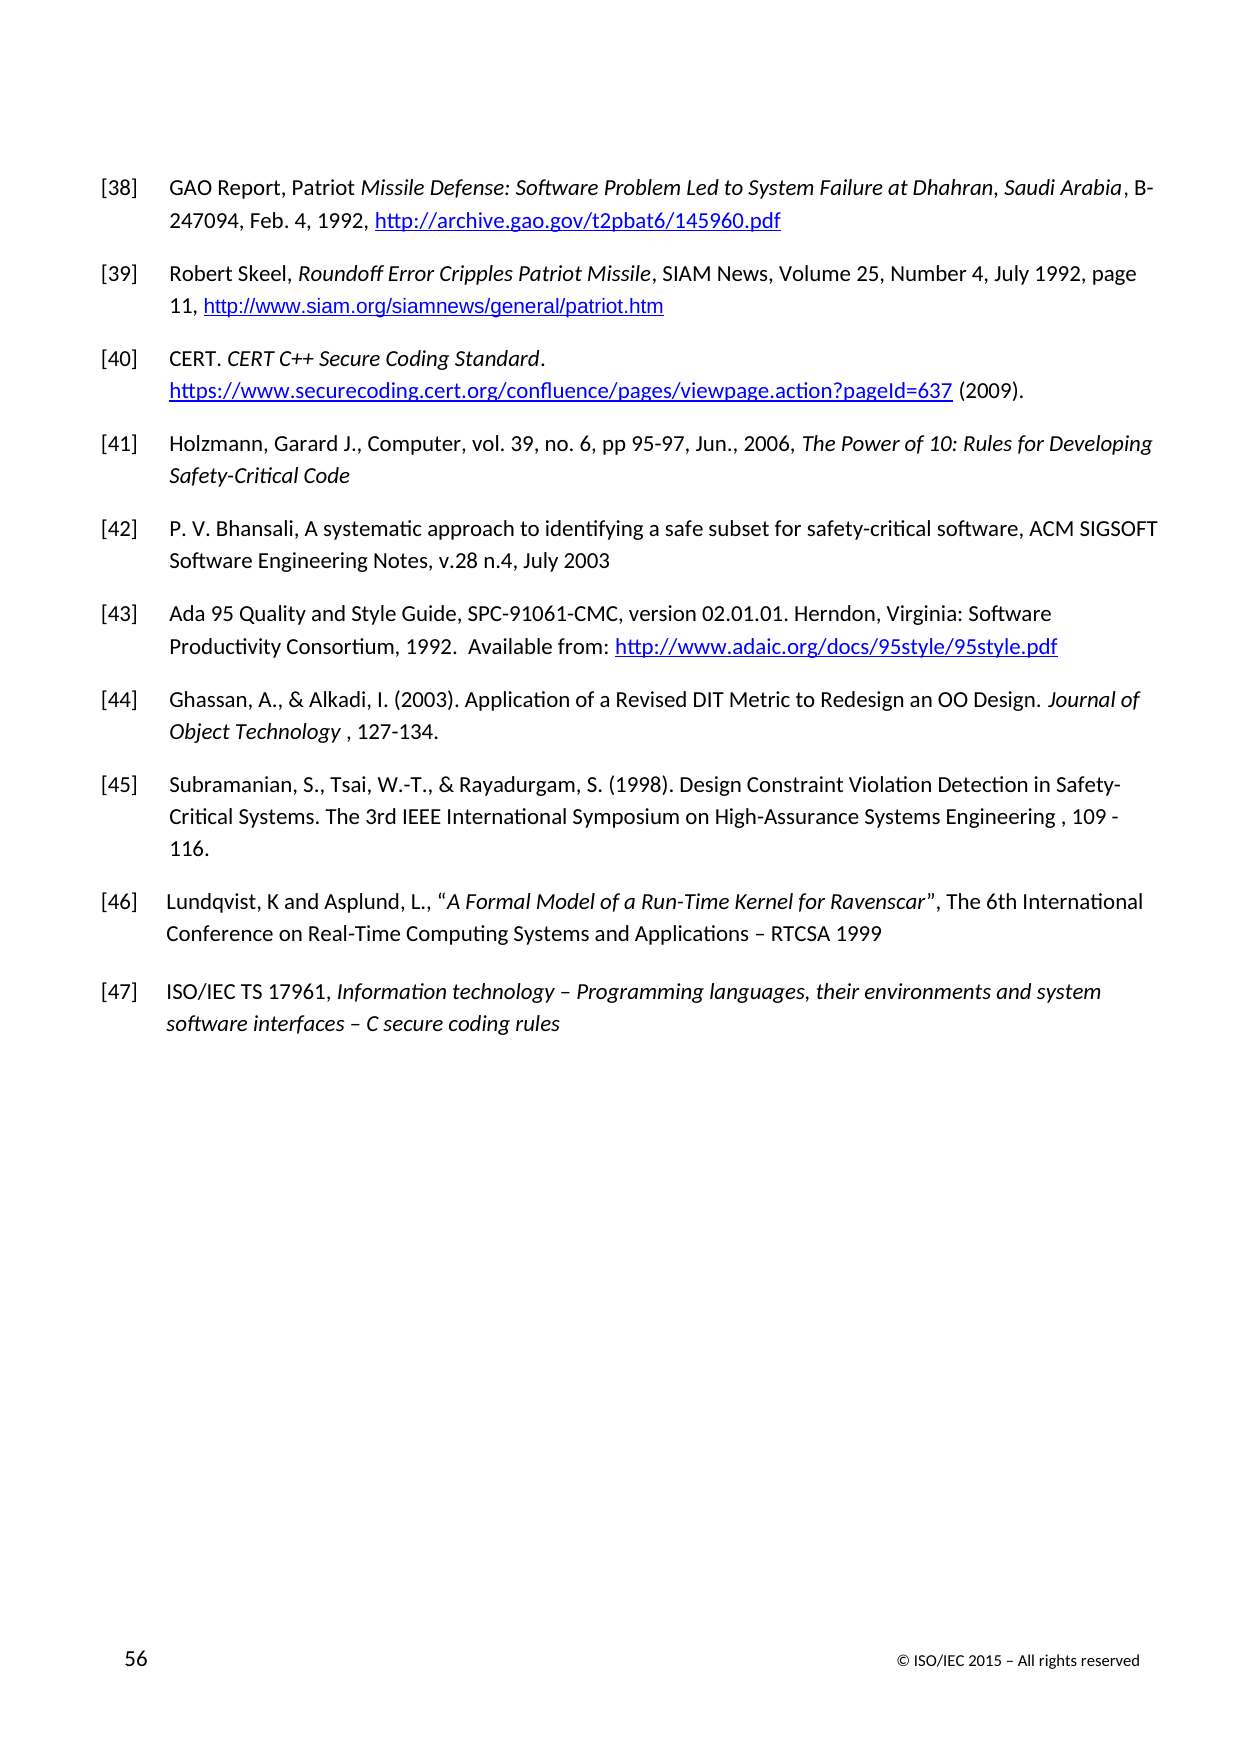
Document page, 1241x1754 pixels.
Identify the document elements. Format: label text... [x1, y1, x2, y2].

text [39] Robert Skeel, Roundoff Error Cripples Patriot Missile, SIAM News, Volume 25, Number 4, July 1992, page 11, http://www.siam.org/siamnews/general/patriot.htm [101, 259, 1164, 319]
text [42] P. V. Bhansali, A systematic approach to identifying a safe subset for safety-critical software, ACM SIGSOFT Software Engineering Notes, v.28 n.4, July 2003 [101, 514, 1164, 574]
text [43] Ada 95 Quality and Style Guide, SPC-91061-CMC, version 02.01.01. Herndon, Virginia: Software Productivity Consortium, 1992. Available from: http://www.adaic.org/docs/95style/95style.pdf [101, 599, 1164, 660]
text [44] Ghassan, A., & Alkadi, I. (2003). Application of a Revised DIT Metric to Redesign an OO Design. Journal of Object Technology , 127-134. [101, 685, 1164, 745]
text [46] Lundqvist, K and Asplund, L., “A Formal Model of a Run-Time Kernel for Ravenscar”, The 6th International Conference on Real-Time Computing Systems and Applications – RTCSA 1999 [101, 887, 1164, 948]
text [47] ISO/IEC TS 17961, Information technology – Programming languages, their environments and system software interfaces – C secure coding rules [101, 977, 1164, 1037]
text [38] GAO Report, Patriot Missile Defense: Software Problem Led to System Failure at Dhahran, Saudi Arabia, B-247094, Feb. 4, 1992, http://archive.gao.gov/t2pbat6/145960.pdf [101, 173, 1164, 234]
text [45] Subramanian, S., Tsai, W.-T., & Rayadurgam, S. (1998). Design Constraint Violation Detection in Safety-Critical Systems. The 3rd IEEE International Symposium on High-Assurance Systems Engineering , 109 - 116. [101, 770, 1164, 862]
text [40] CERT. CERT C++ Secure Coding Standard. https://www.securecoding.cert.org/confluence/pages/viewpage.action?pageId=637 (2009). [101, 344, 1164, 404]
text [41] Holzmann, Garard J., Computer, vol. 39, no. 6, pp 95-97, Jun., 2006, The Power of 10: Rules for Developing Safety-Critical Code [101, 429, 1164, 489]
